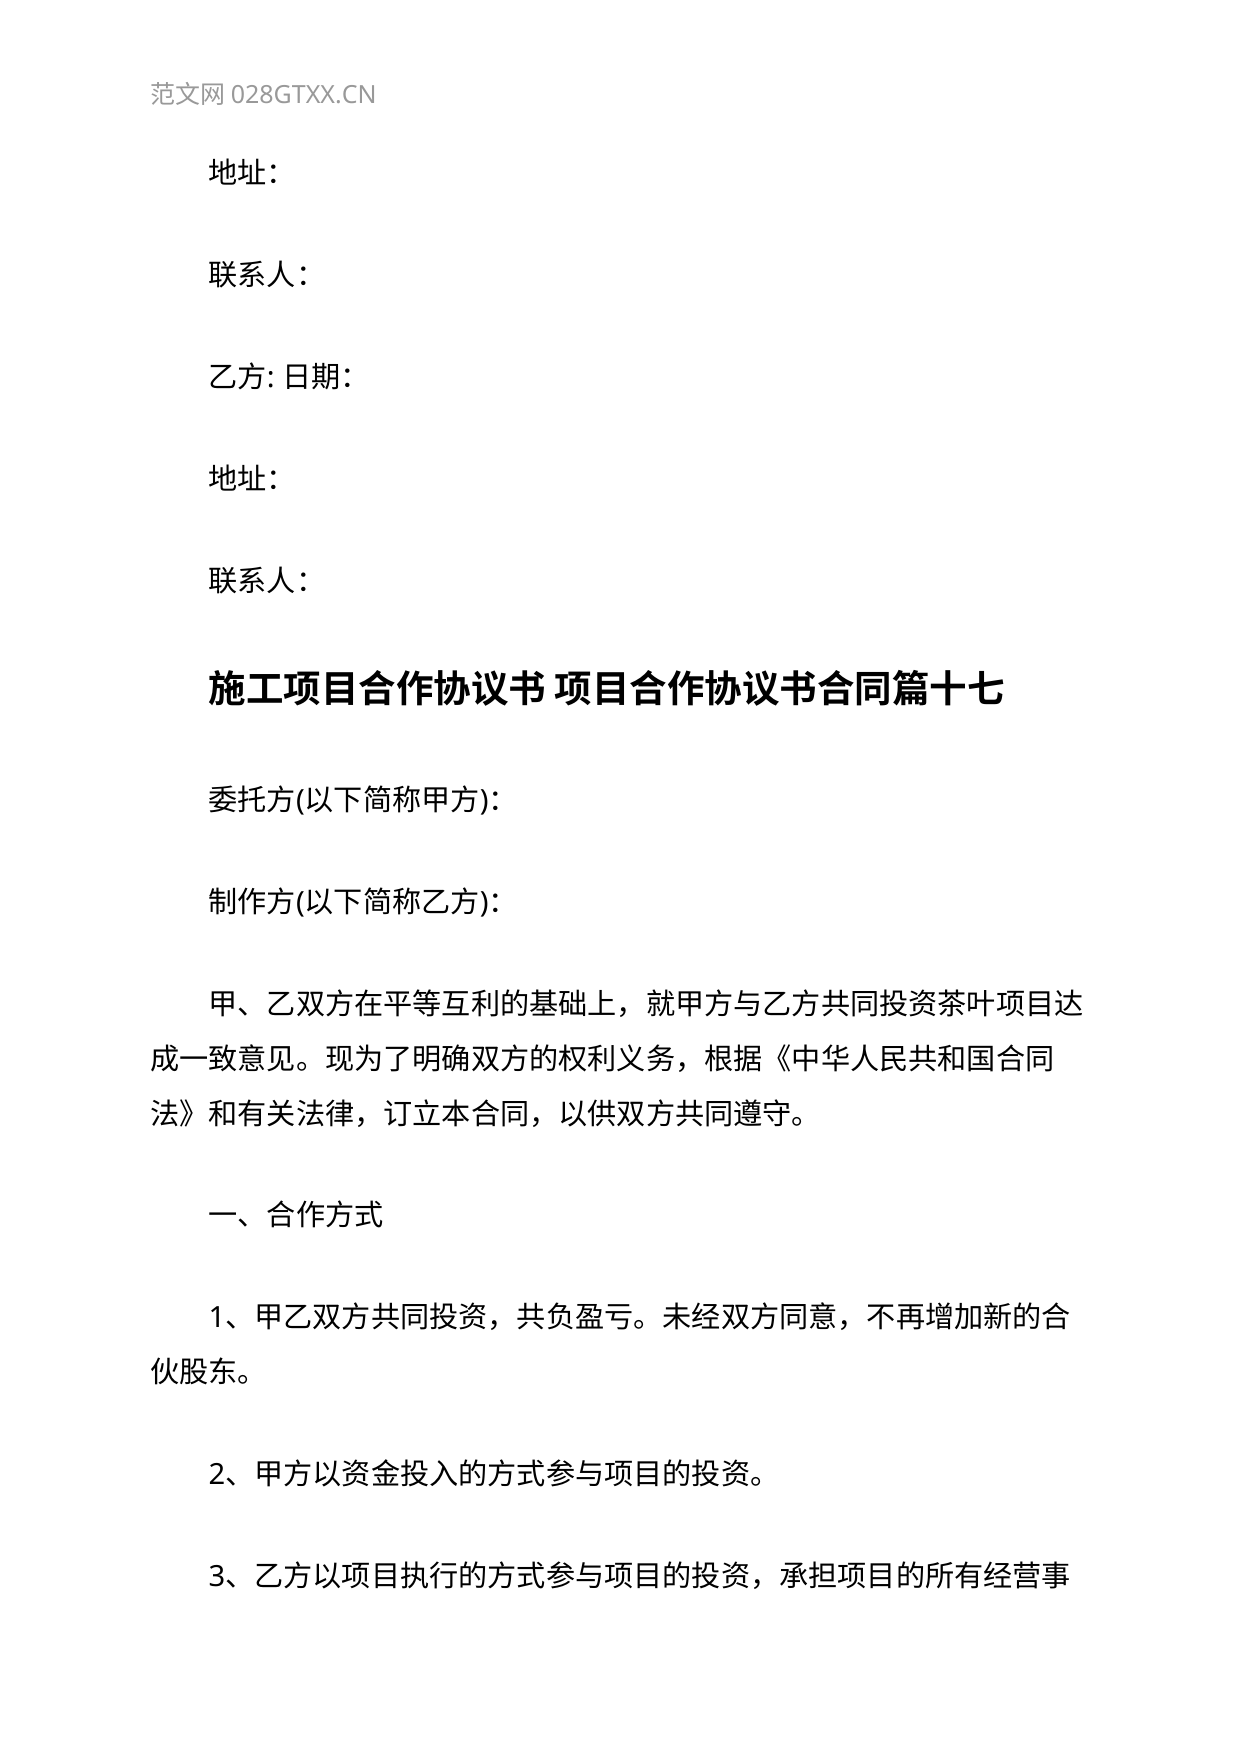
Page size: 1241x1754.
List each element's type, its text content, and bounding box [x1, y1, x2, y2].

text 乙方: 日期： [150, 353, 1090, 396]
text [150, 1552, 1090, 1595]
text 甲、乙双方在平等互利的基础上，就甲方与乙方共同投资茶叶项目达成一致意见。现为了明确双方的权利义务，根据《中华人民共和国合同法》和有关法律，订立本合同，以供双方共同遵守。 [150, 980, 1090, 1132]
text 委托方(以下简称甲方)： [150, 776, 1090, 819]
text 一、合作方式 [150, 1192, 1090, 1234]
text 地址： [150, 456, 1090, 498]
text 施工项目合作协议书 项目合作协议书合同篇十七 [150, 659, 1090, 713]
text 联系人： [150, 252, 1090, 294]
text 联系人： [150, 557, 1090, 599]
text 2、甲方以资金投入的方式参与项目的投资。 [150, 1451, 1090, 1493]
text 地址： [150, 150, 1090, 192]
text 1、甲乙双方共同投资，共负盈亏。未经双方同意，不再增加新的合伙股东。 [150, 1294, 1090, 1391]
text 制作方(以下简称乙方)： [150, 878, 1090, 921]
